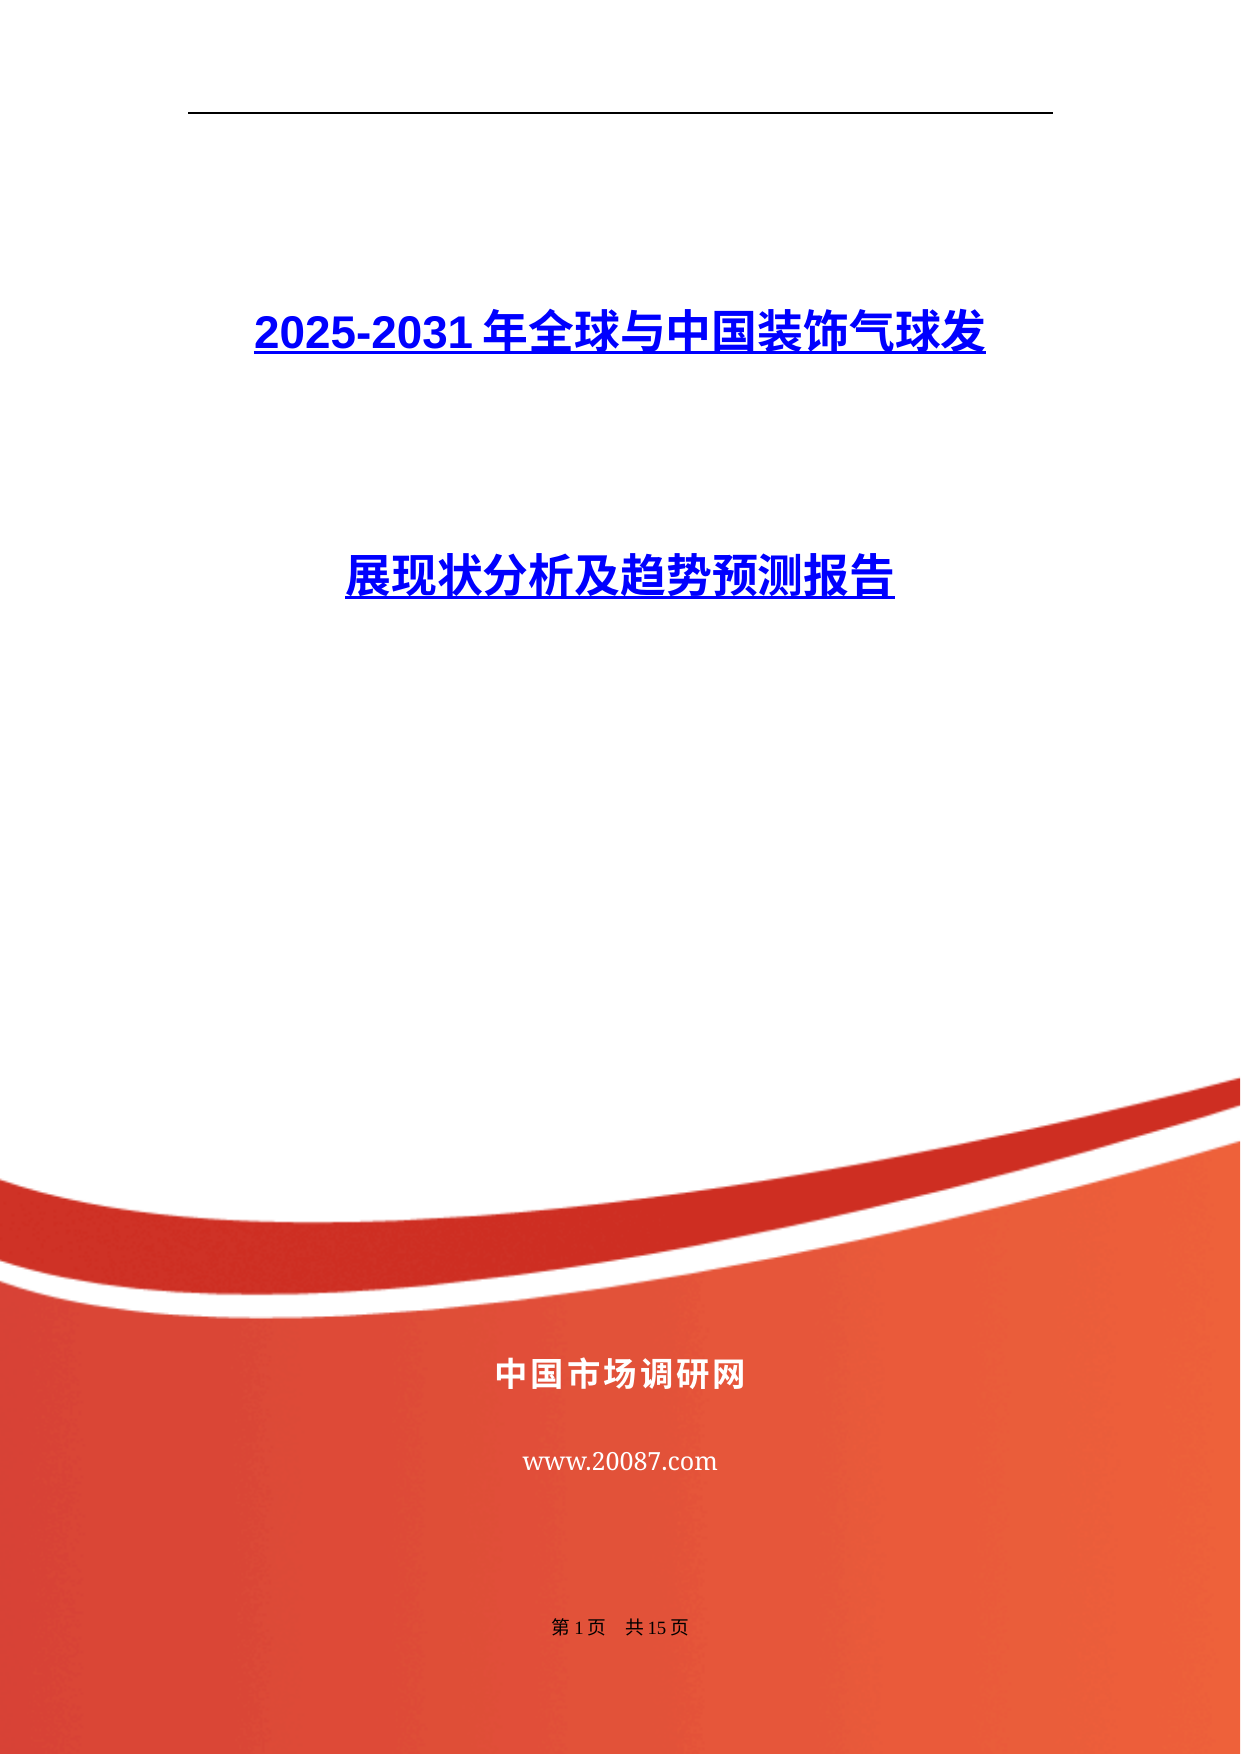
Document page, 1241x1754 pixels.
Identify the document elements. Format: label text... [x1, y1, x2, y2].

picture [0, 1006, 1241, 1754]
table_header 2025-2031年全球与中国装饰气球发展现状分析及趋势预测报告 [188, 207, 1053, 773]
subtitle 中国市场调研网 [187, 1339, 1053, 1404]
text www.20087.com [187, 1428, 1053, 1493]
